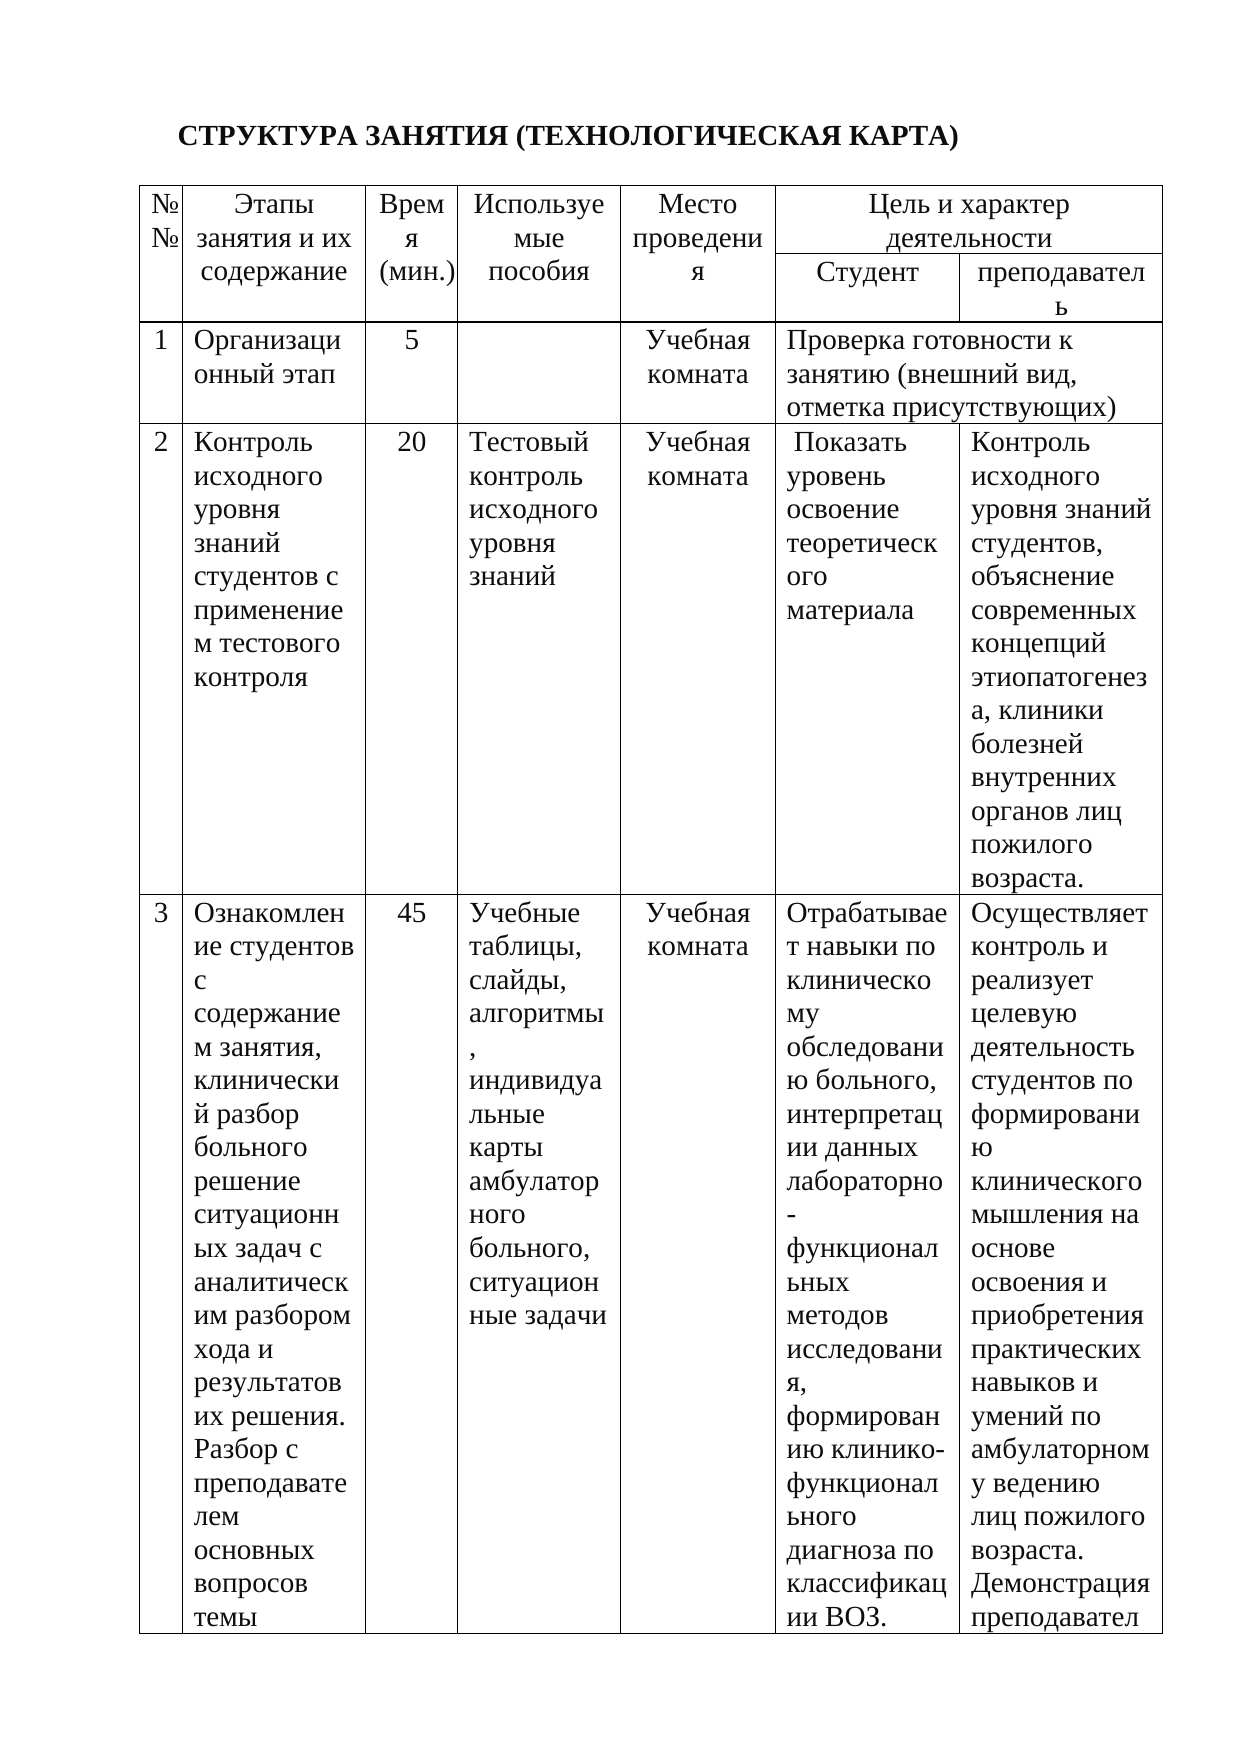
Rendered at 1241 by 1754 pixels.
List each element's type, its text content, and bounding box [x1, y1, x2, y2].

text СТРУКТУРА ЗАНЯТИЯ (ТЕХНОЛОГИЧЕСКАЯ КАРТА) [177, 118, 1152, 152]
table_cell [458, 323, 620, 423]
table_cell Тестовый контроль исходного уровня знаний [458, 424, 620, 894]
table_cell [776, 895, 959, 1633]
table_header Цель и характер деятельности [776, 186, 1162, 253]
table_header Этапы занятия и их содержание [183, 186, 365, 321]
table_cell преподаватель [960, 254, 1162, 321]
table_cell 1 [140, 323, 182, 423]
table_cell 3 [140, 895, 182, 1633]
table_cell Учебная комната [621, 895, 775, 1633]
table_cell Учебная комната [621, 424, 775, 894]
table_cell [458, 895, 620, 1633]
table_cell 2 [140, 424, 182, 894]
table_cell Контроль исходного уровня знаний студентов, объяснение современных концепций этиопатогенеза, клиники болезней внутренних органов лиц пожилого возраста. [960, 424, 1162, 894]
table_cell Студент [776, 254, 959, 321]
table_header Используемые пособия [458, 186, 620, 321]
table_header Место проведения [621, 186, 775, 321]
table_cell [960, 895, 1162, 1633]
table_cell Показать уровень освоение теоретического материала [776, 424, 959, 894]
table_cell 5 [366, 323, 457, 423]
table_cell 20 [366, 424, 457, 894]
table_cell Проверка готовности к занятию (внешний вид, отметка присутствующих) [776, 323, 1162, 423]
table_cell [183, 895, 365, 1633]
table_cell Учебная комната [621, 323, 775, 423]
table_cell Контроль исходного уровня знаний студентов с применением тестового контроля [183, 424, 365, 894]
table_cell Организационный этап [183, 323, 365, 423]
table_header №№ [140, 186, 182, 321]
table_cell 45 [366, 895, 457, 1633]
table_header Время (мин.) [366, 186, 457, 321]
